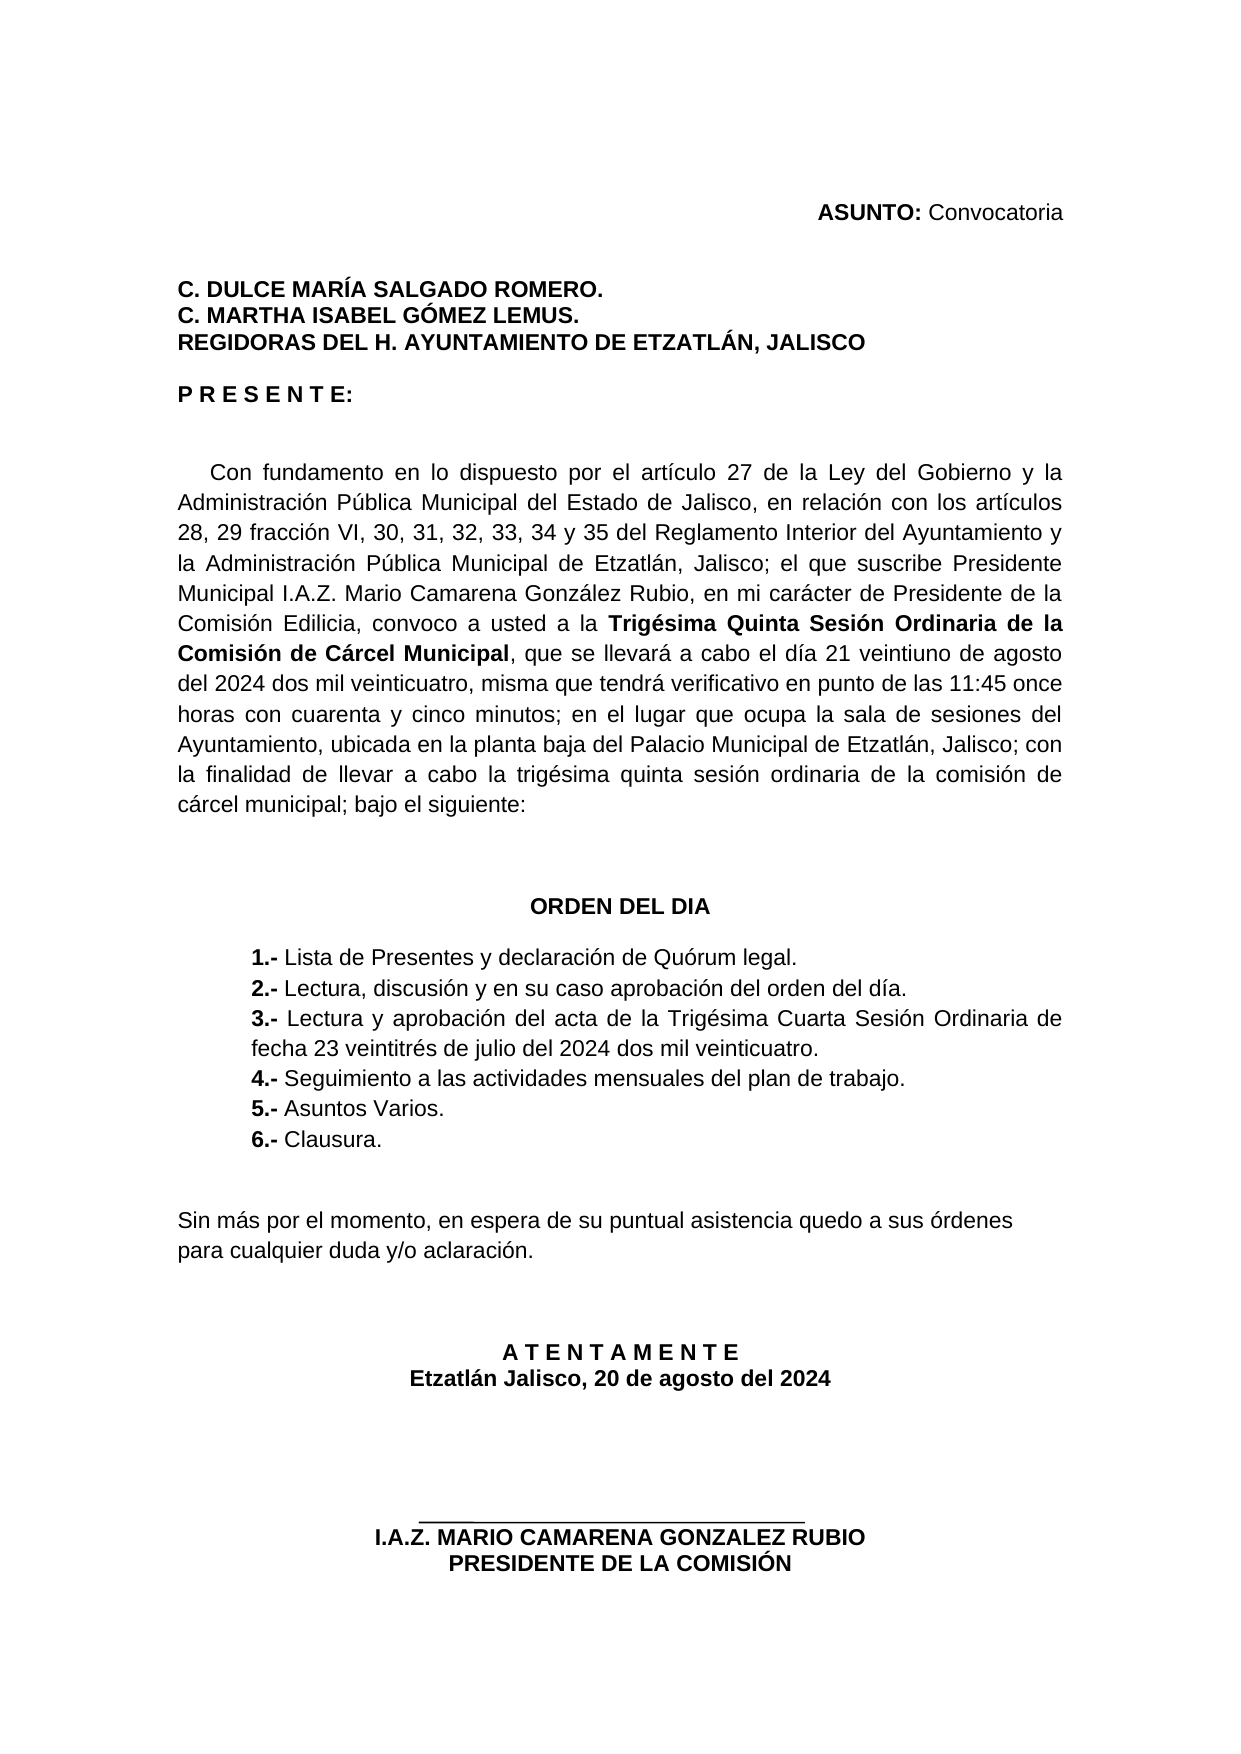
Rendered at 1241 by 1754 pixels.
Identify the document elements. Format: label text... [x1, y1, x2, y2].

text Sin más por el momento, en espera de su puntual asistencia quedo a sus órdenes para cualquier duda y/o aclaración. [177, 1207, 1063, 1263]
text 1.- Lista de Presentes y declaración de Quórum legal. [251, 944, 1063, 971]
text I.A.Z. MARIO CAMARENA GONZALEZ RUBIO [177, 1523, 1063, 1550]
text 5.- Asuntos Varios. [251, 1095, 1063, 1122]
text Con fundamento en lo dispuesto por el artículo 27 de la Ley del Gobierno y la Administración Pública Municipal del Estado de Jalisco, en relación con los artículos 28, 29 fracción VI, 30, 31, 32, 33, 34 y 35 del Reglamento Interior del Ayuntamiento y la Administración Pública Municipal de Etzatlán, Jalisco; el que suscribe Presidente Municipal I.A.Z. Mario Camarena González Rubio, en mi carácter de Presidente de la Comisión Edilicia, convoco a usted a la Trigésima Quinta Sesión Ordinaria de la Comisión de Cárcel Municipal, que se llevará a cabo el día 21 veintiuno de agosto del 2024 dos mil veinticuatro, misma que tendrá verificativo en punto de las 11:45 once horas con cuarenta y cinco minutos; en el lugar que ocupa la sala de sesiones del Ayuntamiento, ubicada en la planta baja del Palacio Municipal de Etzatlán, Jalisco; con la finalidad de llevar a cabo la trigésima quinta sesión ordinaria de la comisión de cárcel municipal; bajo el siguiente: [177, 459, 1063, 817]
text 3.- Lectura y aprobación del acta de la Trigésima Cuarta Sesión Ordinaria de fecha 23 veintitrés de julio del 2024 dos mil veinticuatro. [251, 1005, 1063, 1061]
text ASUNTO: Convocatoria [177, 199, 1063, 225]
text Etzatlán Jalisco, 20 de agosto del 2024 [177, 1365, 1063, 1392]
text 2.- Lectura, discusión y en su caso aprobación del orden del día. [251, 974, 1063, 1001]
text C. MARTHA ISABEL GÓMEZ LEMUS. [177, 302, 1063, 329]
text 6.- Clausura. [251, 1126, 1063, 1152]
text PRESIDENTE DE LA COMISIÓN [177, 1550, 1063, 1576]
text C. DULCE MARÍA SALGADO ROMERO. [177, 276, 1063, 302]
text P R E S E N T E: [177, 381, 1063, 408]
text 4.- Seguimiento a las actividades mensuales del plan de trabajo. [251, 1065, 1063, 1091]
text ORDEN DEL DIA [177, 893, 1063, 919]
text REGIDORAS DEL H. AYUNTAMIENTO DE ETZATLÁN, JALISCO [177, 329, 1063, 355]
text A T E N T A M E N T E [177, 1339, 1063, 1365]
